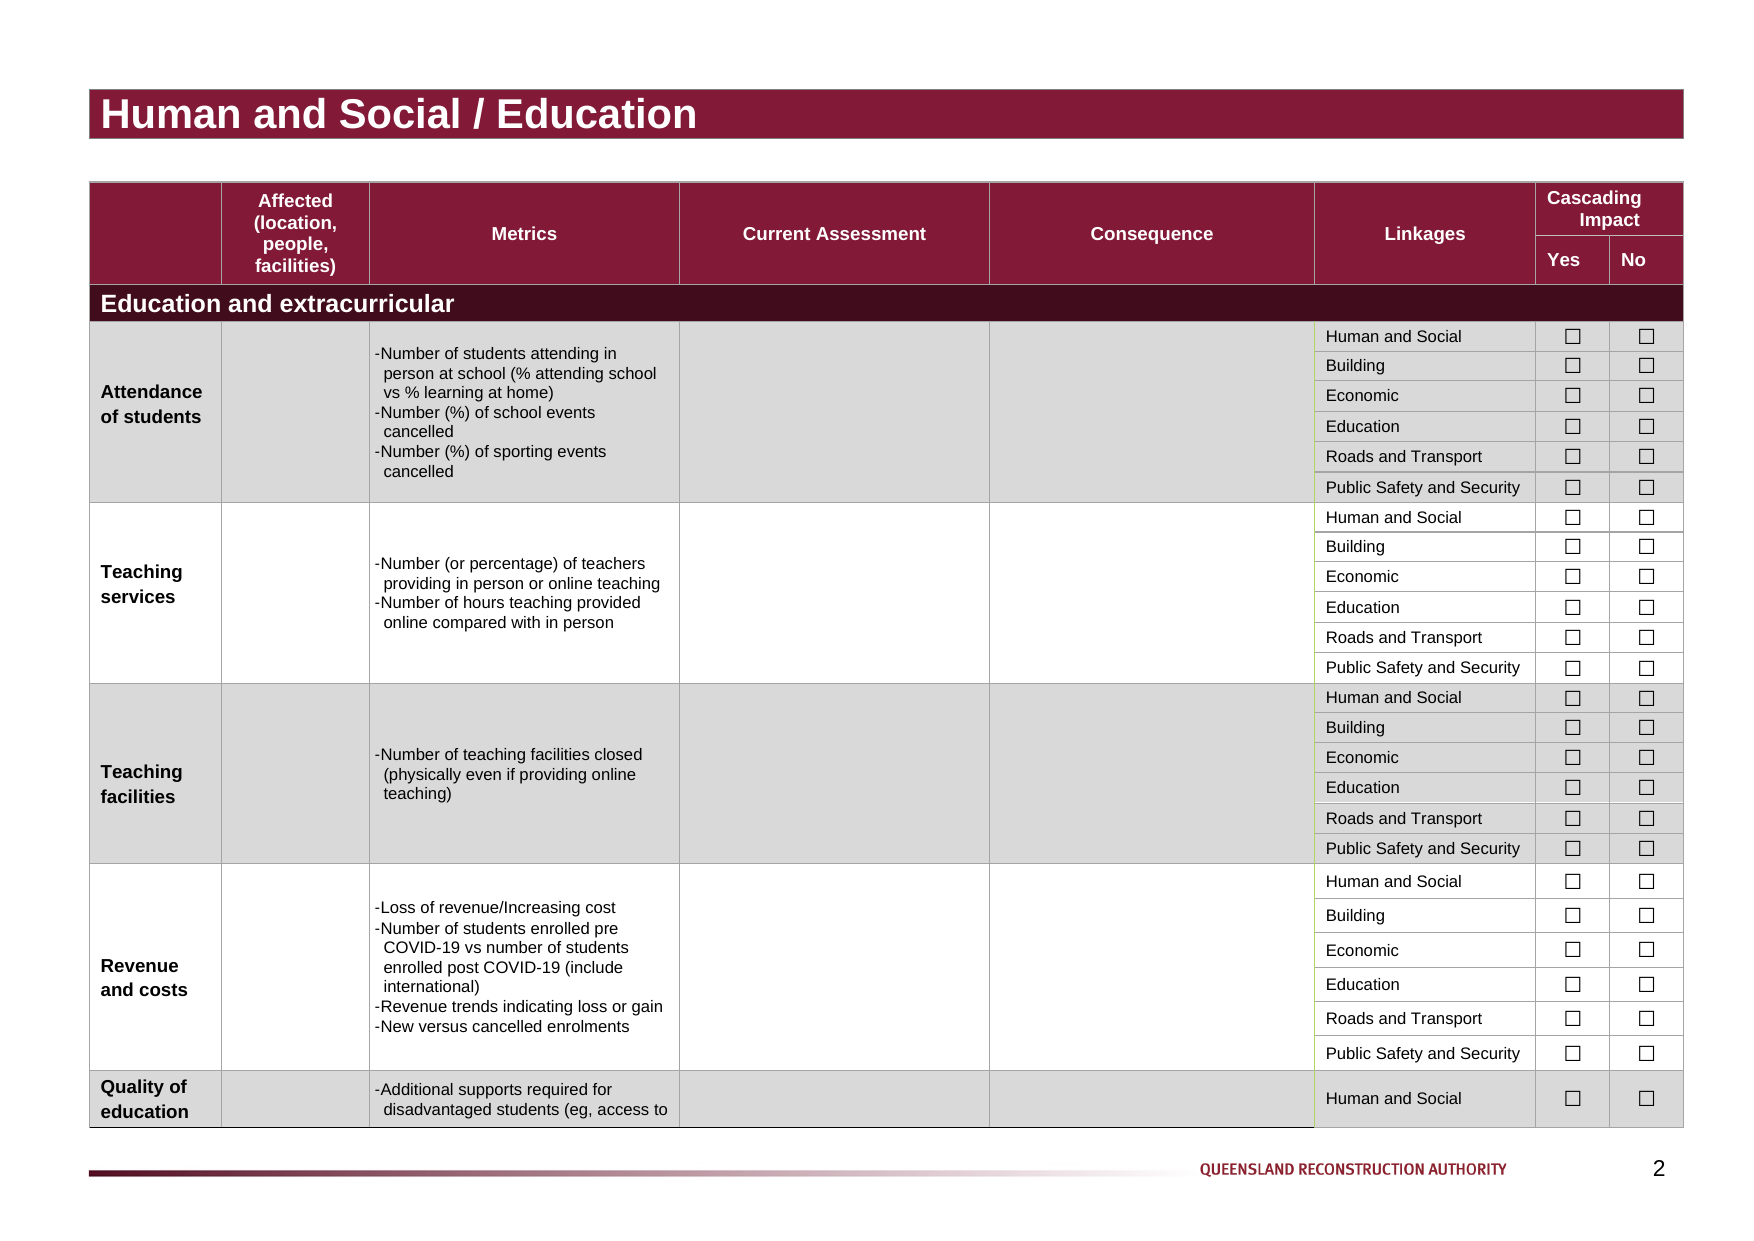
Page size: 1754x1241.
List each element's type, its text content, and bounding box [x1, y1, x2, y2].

table_header Linkages [1315, 183, 1535, 284]
table_header Consequence [990, 183, 1314, 284]
table_cell [680, 684, 989, 863]
table_cell Quality of education [90, 1071, 221, 1127]
table_cell [222, 503, 369, 683]
table_cell Education [1315, 968, 1535, 1001]
table_cell [680, 322, 989, 502]
table_cell [990, 503, 1314, 683]
table_cell Education [1315, 773, 1535, 802]
table_cell Roads and Transport [1315, 804, 1535, 833]
table_header Human and Social / Education [90, 90, 1683, 138]
table_cell [990, 864, 1314, 1070]
table_cell Human and Social [1315, 503, 1535, 531]
table_cell [222, 684, 369, 863]
table_cell Number of teaching facilities closed (physically even if providing online teaching) [370, 684, 679, 863]
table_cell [370, 1071, 679, 1127]
table_cell Number (or percentage) of teachers providing in person or online teaching Number of hours teaching provided online compared with in person [370, 503, 679, 683]
table_cell Economic [1315, 562, 1535, 591]
table_cell Building [1315, 352, 1535, 380]
table_cell [680, 864, 989, 1070]
table_cell Public Safety and Security [1315, 1036, 1535, 1070]
table_cell Yes [1536, 236, 1609, 284]
table_cell Building [1315, 713, 1535, 742]
table_cell Human and Social [1315, 684, 1535, 712]
table_cell Education [1315, 412, 1535, 441]
table_header [90, 183, 221, 284]
table_cell Economic [1315, 933, 1535, 967]
table_cell Revenue and costs [90, 864, 221, 1070]
table_cell Public Safety and Security [1315, 834, 1535, 863]
table_cell [990, 322, 1314, 502]
table_header Metrics [370, 183, 679, 284]
table_cell Public Safety and Security [1315, 473, 1535, 502]
table_cell [990, 684, 1314, 863]
table_cell Teaching services [90, 503, 221, 683]
table_cell Education and extracurricular [90, 285, 1683, 321]
table_cell Teaching facilities [90, 684, 221, 863]
table_cell Building [1315, 899, 1535, 932]
table_cell Loss of revenue/Increasing cost Number of students enrolled pre COVID-19 vs number of students enrolled post COVID-19 (include international) Revenue trends indicating loss or gain New versus cancelled enrolments [370, 864, 679, 1070]
table_cell Attendance of students [90, 322, 221, 502]
table_cell Roads and Transport [1315, 442, 1535, 471]
table_cell No [1610, 236, 1683, 284]
table_cell [990, 1071, 1314, 1127]
table_cell Roads and Transport [1315, 623, 1535, 652]
picture [88, 1159, 1507, 1183]
table_cell Building [1315, 533, 1535, 561]
table_header Affected (location, people, facilities) [222, 183, 369, 284]
table_cell Economic [1315, 743, 1535, 772]
table_cell [222, 1071, 369, 1127]
table_cell Number of students attending in person at school (% attending school vs % learning at home) Number (%) of school events cancelled Number (%) of sporting events cancelled [370, 322, 679, 502]
table_cell Human and Social [1315, 322, 1535, 351]
table_header Cascading Impact [1536, 183, 1683, 235]
table_header Current Assessment [680, 183, 989, 284]
table_cell [680, 1071, 989, 1127]
table_cell [680, 503, 989, 683]
table_cell Human and Social [1315, 864, 1535, 898]
table_cell [222, 864, 369, 1070]
table_cell [222, 322, 369, 502]
table_cell Education [1315, 592, 1535, 622]
table_cell Roads and Transport [1315, 1002, 1535, 1035]
table_cell Public Safety and Security [1315, 653, 1535, 683]
table_cell Economic [1315, 381, 1535, 411]
table_cell Human and Social [1315, 1071, 1535, 1127]
